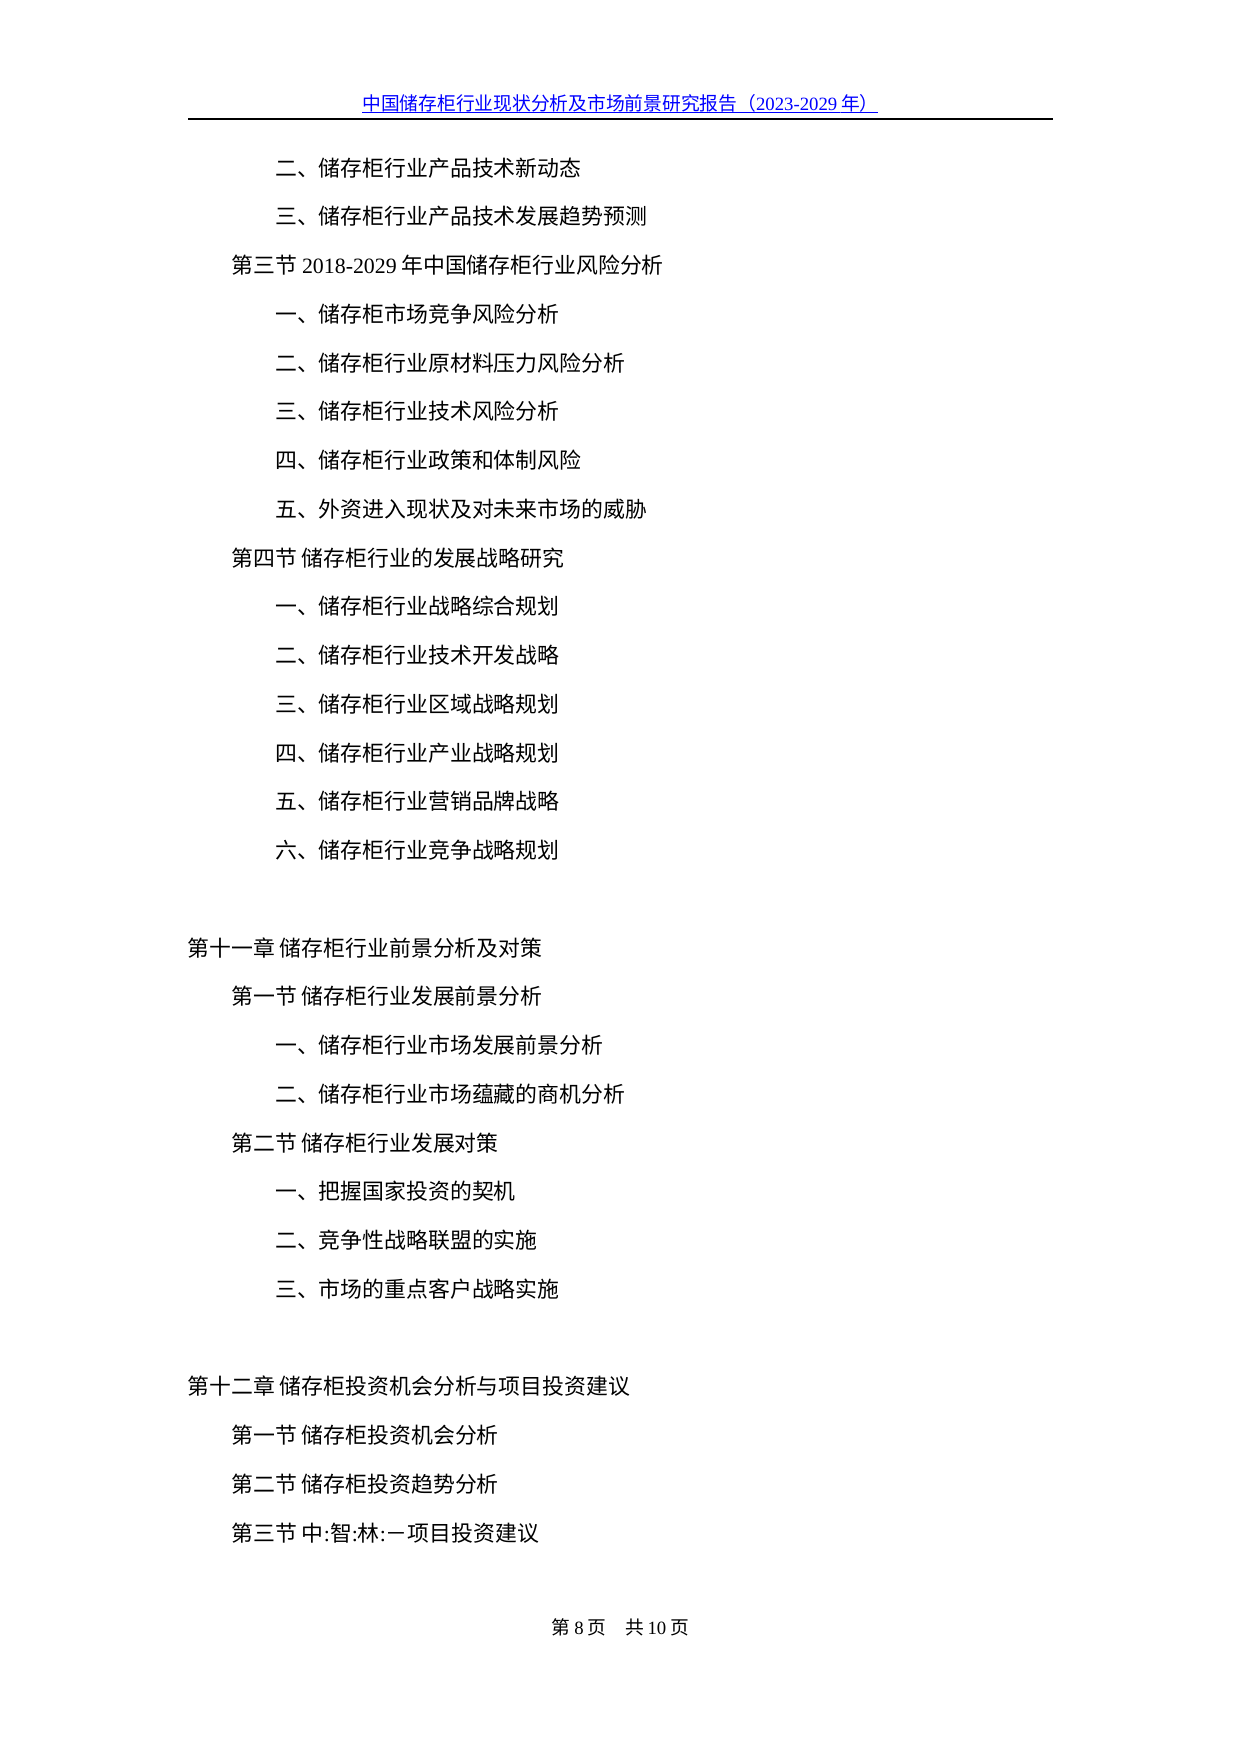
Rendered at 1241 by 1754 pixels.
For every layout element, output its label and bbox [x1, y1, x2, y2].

text [187, 150, 1053, 1548]
